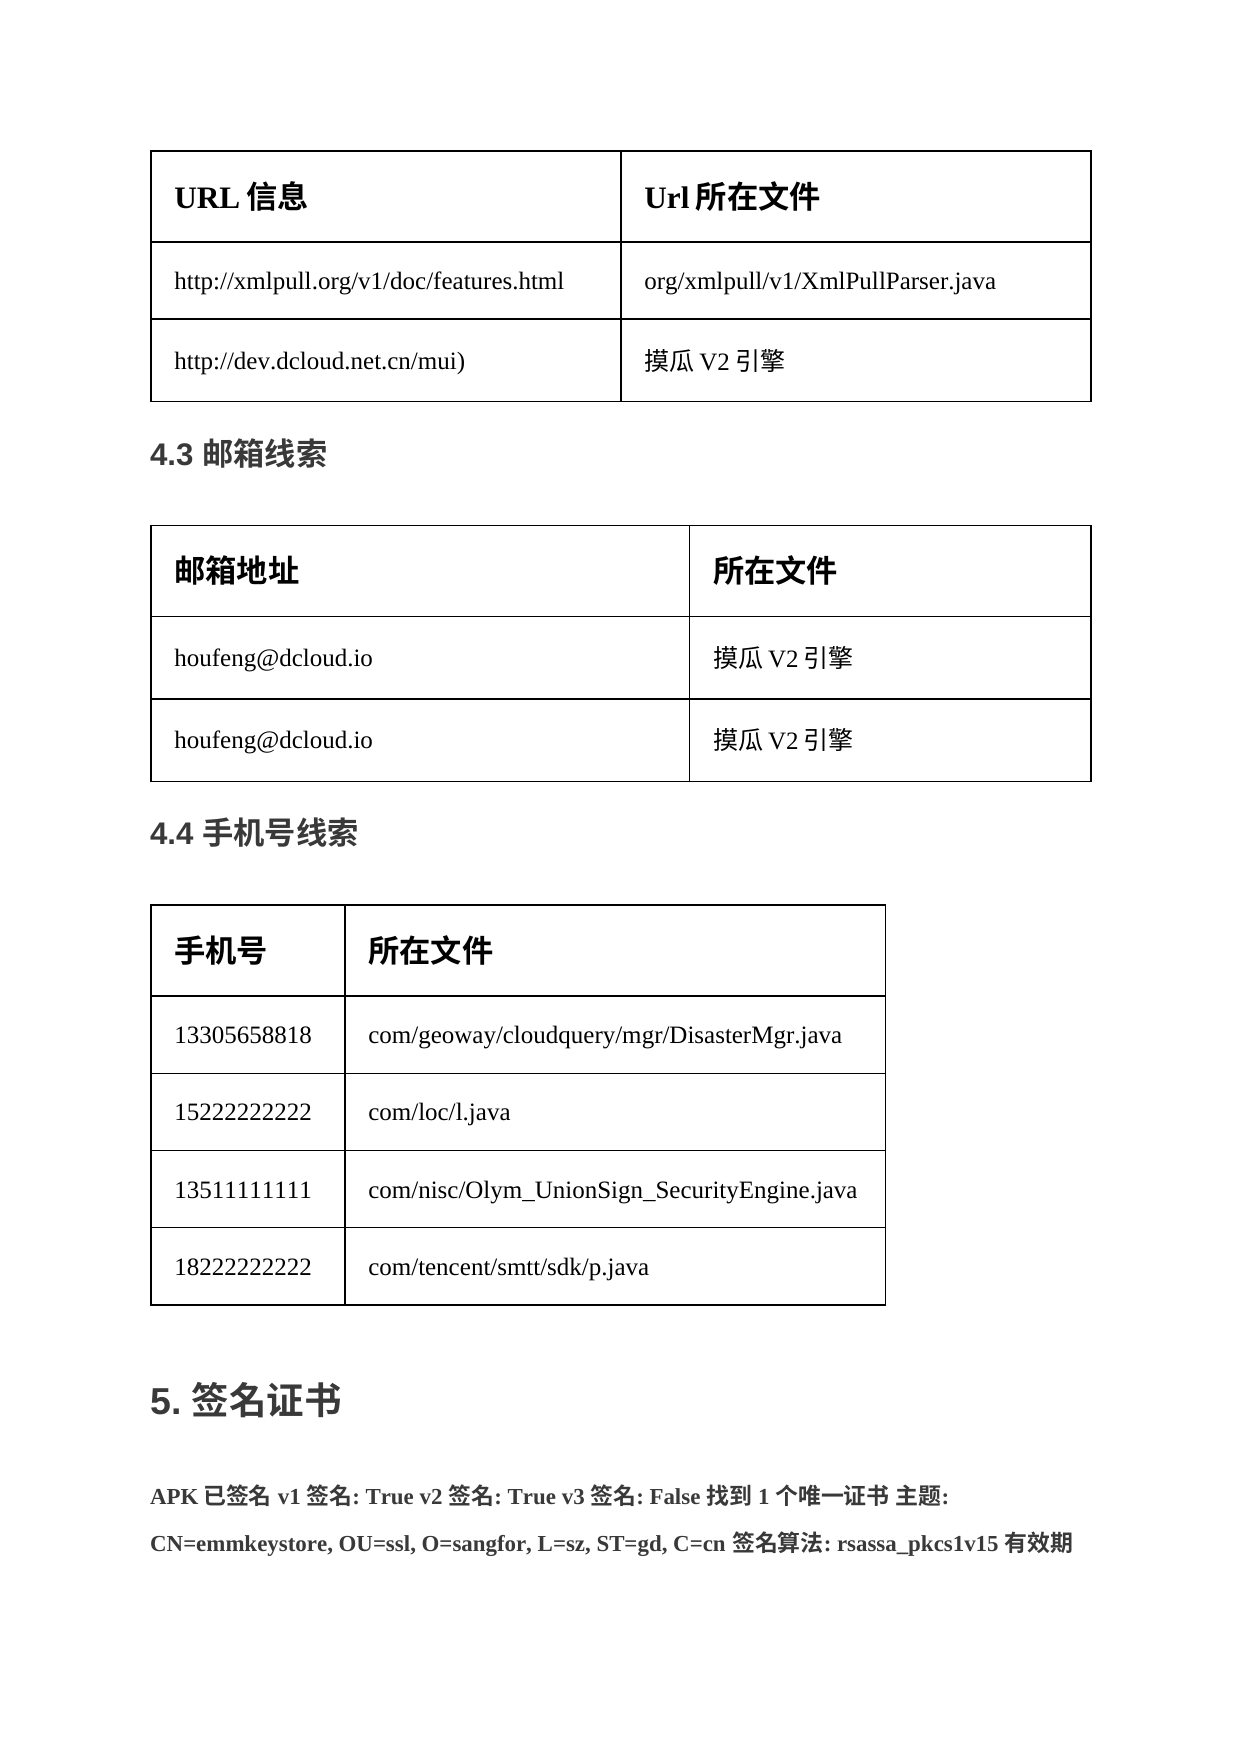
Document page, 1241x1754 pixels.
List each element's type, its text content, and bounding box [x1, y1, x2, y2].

table_cell com/geoway/cloudquery/mgr/DisasterMgr.java [346, 997, 885, 1072]
table_cell 13511111111 [152, 1151, 344, 1227]
table_header 所在文件 [346, 906, 885, 995]
table_cell http://dev.dcloud.net.cn/mui) [152, 320, 620, 401]
subtitle 5. 签名证书 [150, 1374, 1090, 1425]
table_cell com/loc/l.java [346, 1074, 885, 1150]
table_cell houfeng@dcloud.io [152, 700, 689, 781]
table_header 邮箱地址 [152, 526, 689, 616]
subtitle 4.4 手机号线索 [150, 811, 1090, 854]
table_cell com/tencent/smtt/sdk/p.java [346, 1228, 885, 1304]
table_header 手机号 [152, 906, 344, 995]
table_cell 摸瓜V2引擎 [690, 700, 1090, 781]
table_cell 摸瓜V2引擎 [622, 320, 1090, 401]
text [150, 1480, 1090, 1558]
table_cell 13305658818 [152, 997, 344, 1072]
table_header 所在文件 [690, 526, 1090, 616]
subtitle 4.3 邮箱线索 [150, 431, 1090, 474]
table_cell 摸瓜V2引擎 [690, 617, 1090, 698]
table_cell http://xmlpull.org/v1/doc/features.html [152, 243, 620, 318]
table_header Url所在文件 [622, 152, 1090, 241]
table_header URL信息 [152, 152, 620, 241]
table_cell org/xmlpull/v1/XmlPullParser.java [622, 243, 1090, 318]
table_cell 15222222222 [152, 1074, 344, 1150]
table_cell 18222222222 [152, 1228, 344, 1304]
table_cell com/nisc/Olym_UnionSign_SecurityEngine.java [346, 1151, 885, 1227]
table_cell houfeng@dcloud.io [152, 617, 689, 698]
